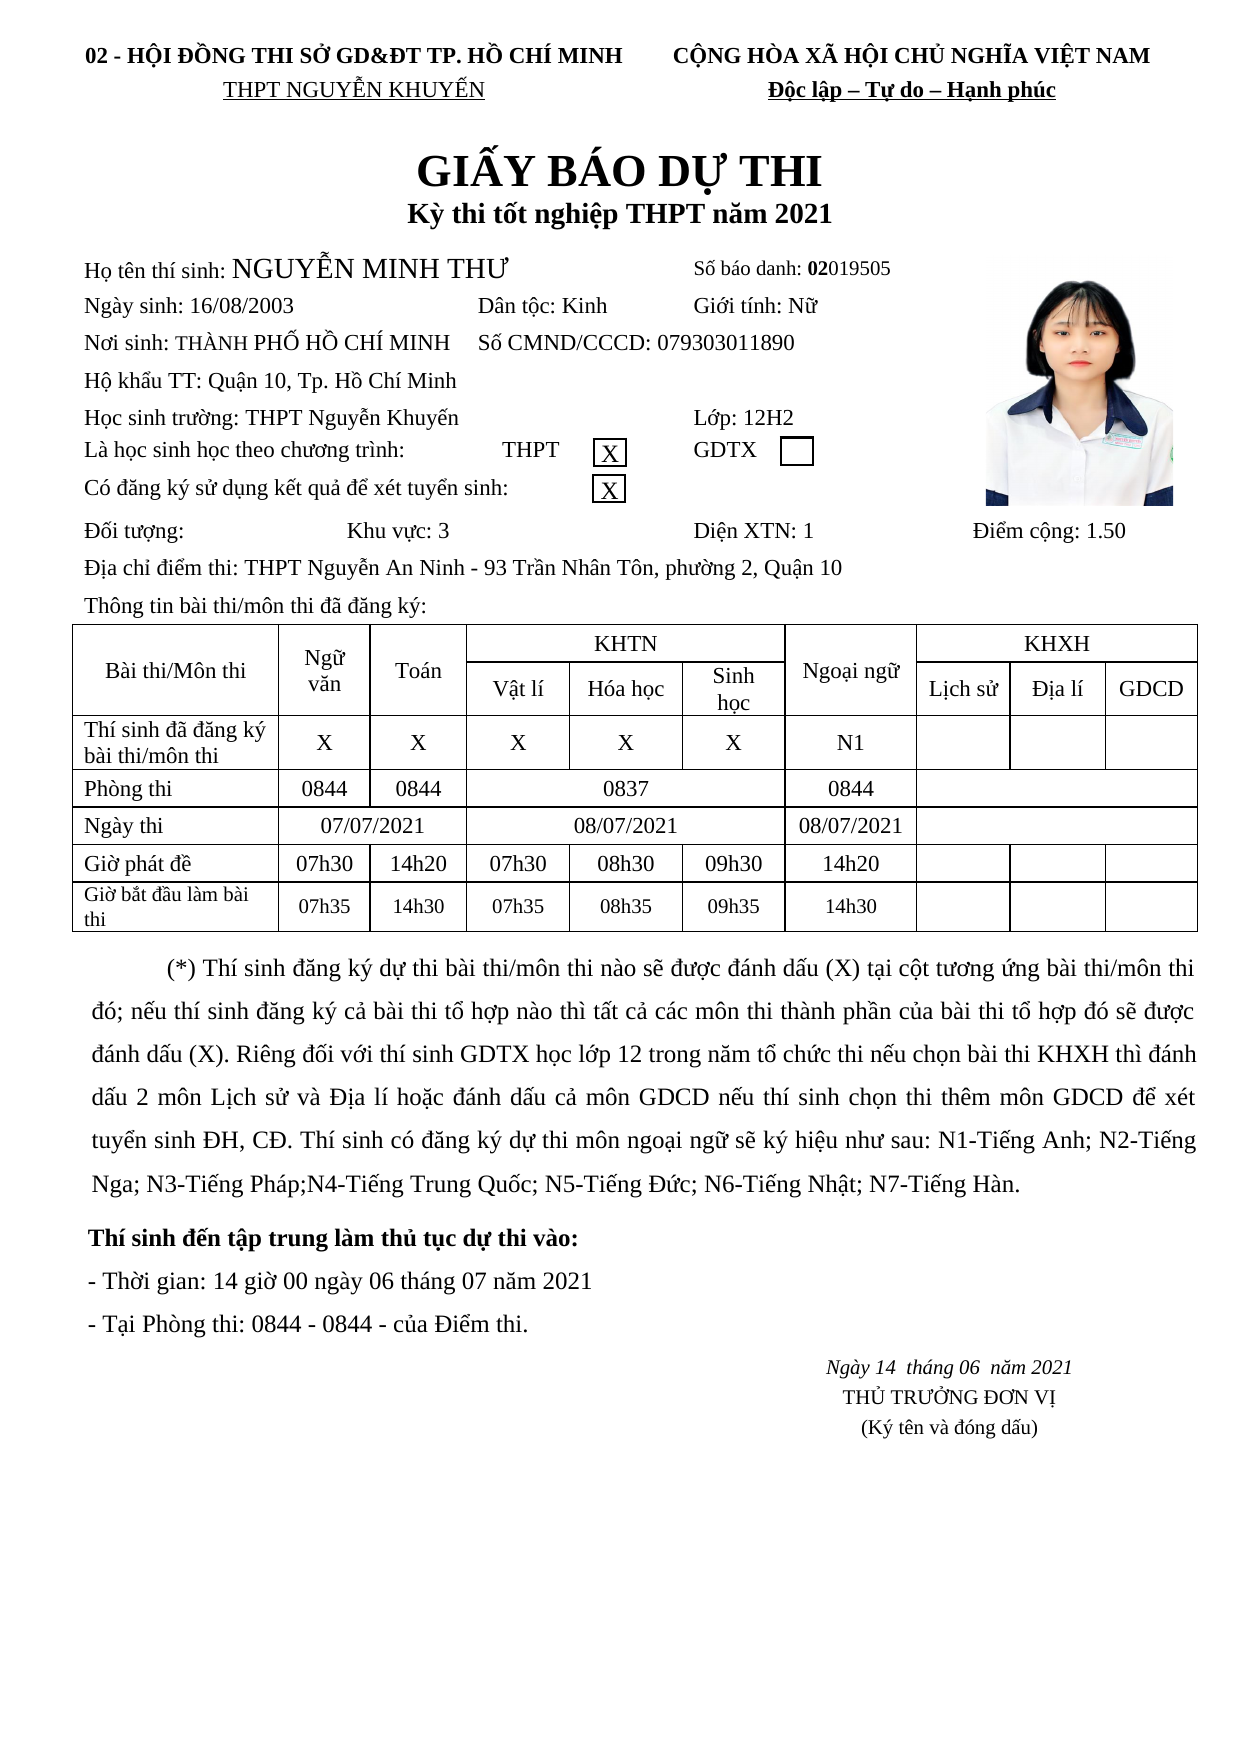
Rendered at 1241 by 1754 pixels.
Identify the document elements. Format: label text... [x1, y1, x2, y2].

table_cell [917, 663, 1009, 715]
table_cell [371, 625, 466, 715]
text (*) Thí sinh đăng ký dự thi bài thi/môn thi nào sẽ được đánh dấu (X) tại cột tương ứng bài thi/môn thi đó; nếu thí sinh đăng ký cả bài thi tổ hợp nào thì tất cả các môn thi thành phần của bài thi tổ hợp đó sẽ được đánh dấu (X). Riêng đối với thí sinh GDTX học lớp 12 trong năm tổ chức thi nếu chọn bài thi KHXH thì đánh dấu 2 môn Lịch sử và Địa lí hoặc đánh dấu cả môn GDCD nếu thí sinh chọn thi thêm môn GDCD để xét tuyển sinh ĐH, CĐ. Thí sinh có đăng ký dự thi môn ngoại ngữ sẽ ký hiệu như sau: N1-Tiếng Anh; N2-Tiếng Nga; N3-Tiếng Pháp;N4-Tiếng Trung Quốc; N5-Tiếng Đức; N6-Tiếng Nhật; N7-Tiếng Hàn. [91, 953, 1198, 1197]
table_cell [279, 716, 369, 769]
picture [985, 255, 1174, 506]
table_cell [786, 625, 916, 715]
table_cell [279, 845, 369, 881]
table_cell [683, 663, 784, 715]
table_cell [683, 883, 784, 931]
text Kỳ thi tốt nghiệp THPT năm 2021 [148, 196, 1092, 230]
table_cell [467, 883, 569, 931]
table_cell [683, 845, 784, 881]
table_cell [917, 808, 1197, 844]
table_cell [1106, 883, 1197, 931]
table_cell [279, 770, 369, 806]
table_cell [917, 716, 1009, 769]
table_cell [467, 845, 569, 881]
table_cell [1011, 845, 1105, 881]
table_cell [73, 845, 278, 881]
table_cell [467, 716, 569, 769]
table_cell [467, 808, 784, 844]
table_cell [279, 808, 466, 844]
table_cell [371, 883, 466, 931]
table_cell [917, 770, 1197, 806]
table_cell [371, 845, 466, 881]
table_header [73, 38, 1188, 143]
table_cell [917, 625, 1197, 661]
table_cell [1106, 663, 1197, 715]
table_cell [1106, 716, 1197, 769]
text Thí sinh đến tập trung làm thủ tục dự thi vào: [88, 1223, 1092, 1252]
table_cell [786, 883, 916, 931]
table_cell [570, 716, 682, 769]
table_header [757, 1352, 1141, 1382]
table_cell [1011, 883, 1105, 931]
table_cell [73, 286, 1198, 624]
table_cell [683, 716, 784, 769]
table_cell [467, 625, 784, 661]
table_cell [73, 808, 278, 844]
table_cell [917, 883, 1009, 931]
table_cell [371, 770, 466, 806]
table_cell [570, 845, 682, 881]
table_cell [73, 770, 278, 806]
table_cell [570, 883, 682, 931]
text - Tại Phòng thi: 0844 - 0844 - của Điểm thi. [88, 1309, 1092, 1338]
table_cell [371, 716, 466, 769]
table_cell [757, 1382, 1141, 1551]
text - Thời gian: 14 giờ 00 ngày 06 tháng 07 năm 2021 [88, 1266, 1092, 1295]
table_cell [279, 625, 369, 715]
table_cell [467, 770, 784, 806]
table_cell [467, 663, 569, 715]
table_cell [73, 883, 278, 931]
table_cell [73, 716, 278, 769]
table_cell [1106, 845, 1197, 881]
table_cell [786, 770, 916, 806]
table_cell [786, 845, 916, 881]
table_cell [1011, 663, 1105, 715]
text GIẤY BÁO DỰ THI [148, 143, 1092, 196]
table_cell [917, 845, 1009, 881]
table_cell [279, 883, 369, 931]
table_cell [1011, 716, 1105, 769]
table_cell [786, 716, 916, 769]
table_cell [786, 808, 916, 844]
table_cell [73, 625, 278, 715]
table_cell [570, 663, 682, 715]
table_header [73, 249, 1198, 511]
